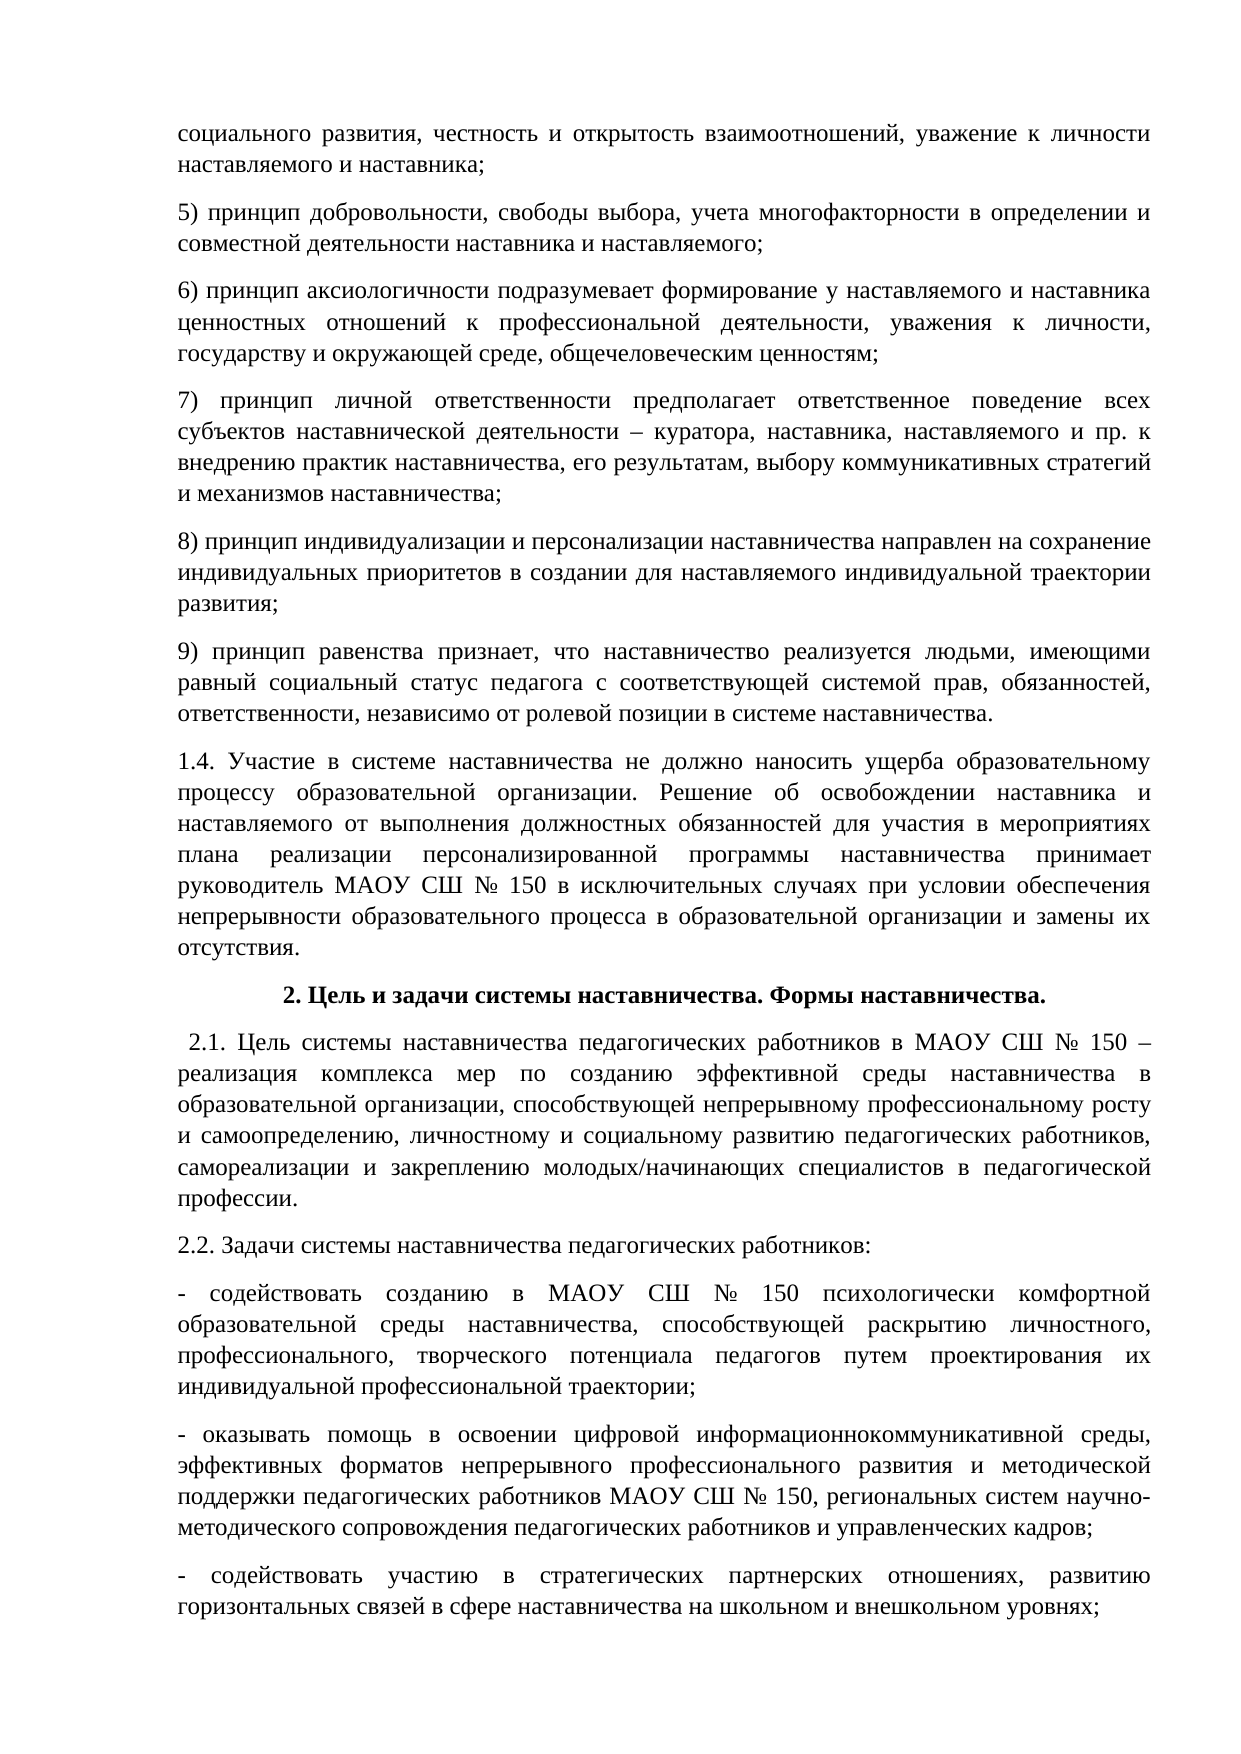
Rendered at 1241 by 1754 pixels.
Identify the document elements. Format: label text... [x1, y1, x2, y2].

text 5) принцип добровольности, свободы выбора, учета многофакторности в определении и совместной деятельности наставника и наставляемого; [177, 197, 1152, 257]
text 7) принцип личной ответственности предполагает ответственное поведение всех субъектов наставнической деятельности – куратора, наставника, наставляемого и пр. к внедрению практик наставничества, его результатам, выбору коммуникативных стратегий и механизмов наставничества; [177, 385, 1152, 507]
text 9) принцип равенства признает, что наставничество реализуется людьми, имеющими равный социальный статус педагога с соответствующей системой прав, обязанностей, ответственности, независимо от ролевой позиции в системе наставничества. [177, 636, 1152, 727]
text 2. Цель и задачи системы наставничества. Формы наставничества. [177, 980, 1152, 1008]
text - содействовать созданию в МАОУ СШ № 150 психологически комфортной образовательной среды наставничества, способствующей раскрытию личностного, профессионального, творческого потенциала педагогов путем проектирования их индивидуальной профессиональной траектории; [177, 1278, 1152, 1400]
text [177, 118, 1152, 178]
text 8) принцип индивидуализации и персонализации наставничества направлен на сохранение индивидуальных приоритетов в создании для наставляемого индивидуальной траектории развития; [177, 526, 1152, 617]
text 6) принцип аксиологичности подразумевает формирование у наставляемого и наставника ценностных отношений к профессиональной деятельности, уважения к личности, государству и окружающей среде, общечеловеческим ценностям; [177, 276, 1152, 366]
text - содействовать участию в стратегических партнерских отношениях, развитию горизонтальных связей в сфере наставничества на школьном и внешкольном уровнях; [177, 1560, 1152, 1619]
text 2.1. Цель системы наставничества педагогических работников в МАОУ СШ № 150 – реализация комплекса мер по созданию эффективной среды наставничества в образовательной организации, способствующей непрерывному профессиональному росту и самоопределению, личностному и социальному развитию педагогических работников, самореализации и закреплению молодых/начинающих специалистов в педагогической профессии. [177, 1027, 1152, 1211]
text 2.2. Задачи системы наставничества педагогических работников: [177, 1230, 1152, 1259]
text 1.4. Участие в системе наставничества не должно наносить ущерба образовательному процессу образовательной организации. Решение об освобождении наставника и наставляемого от выполнения должностных обязанностей для участия в мероприятиях плана реализации персонализированной программы наставничества принимает руководитель МАОУ СШ № 150 в исключительных случаях при условии обеспечения непрерывности образовательного процесса в образовательной организации и замены их отсутствия. [177, 746, 1152, 961]
text - оказывать помощь в освоении цифровой информационнокоммуникативной среды, эффективных форматов непрерывного профессионального развития и методической поддержки педагогических работников МАОУ СШ № 150, региональных систем научно-методического сопровождения педагогических работников и управленческих кадров; [177, 1419, 1152, 1541]
